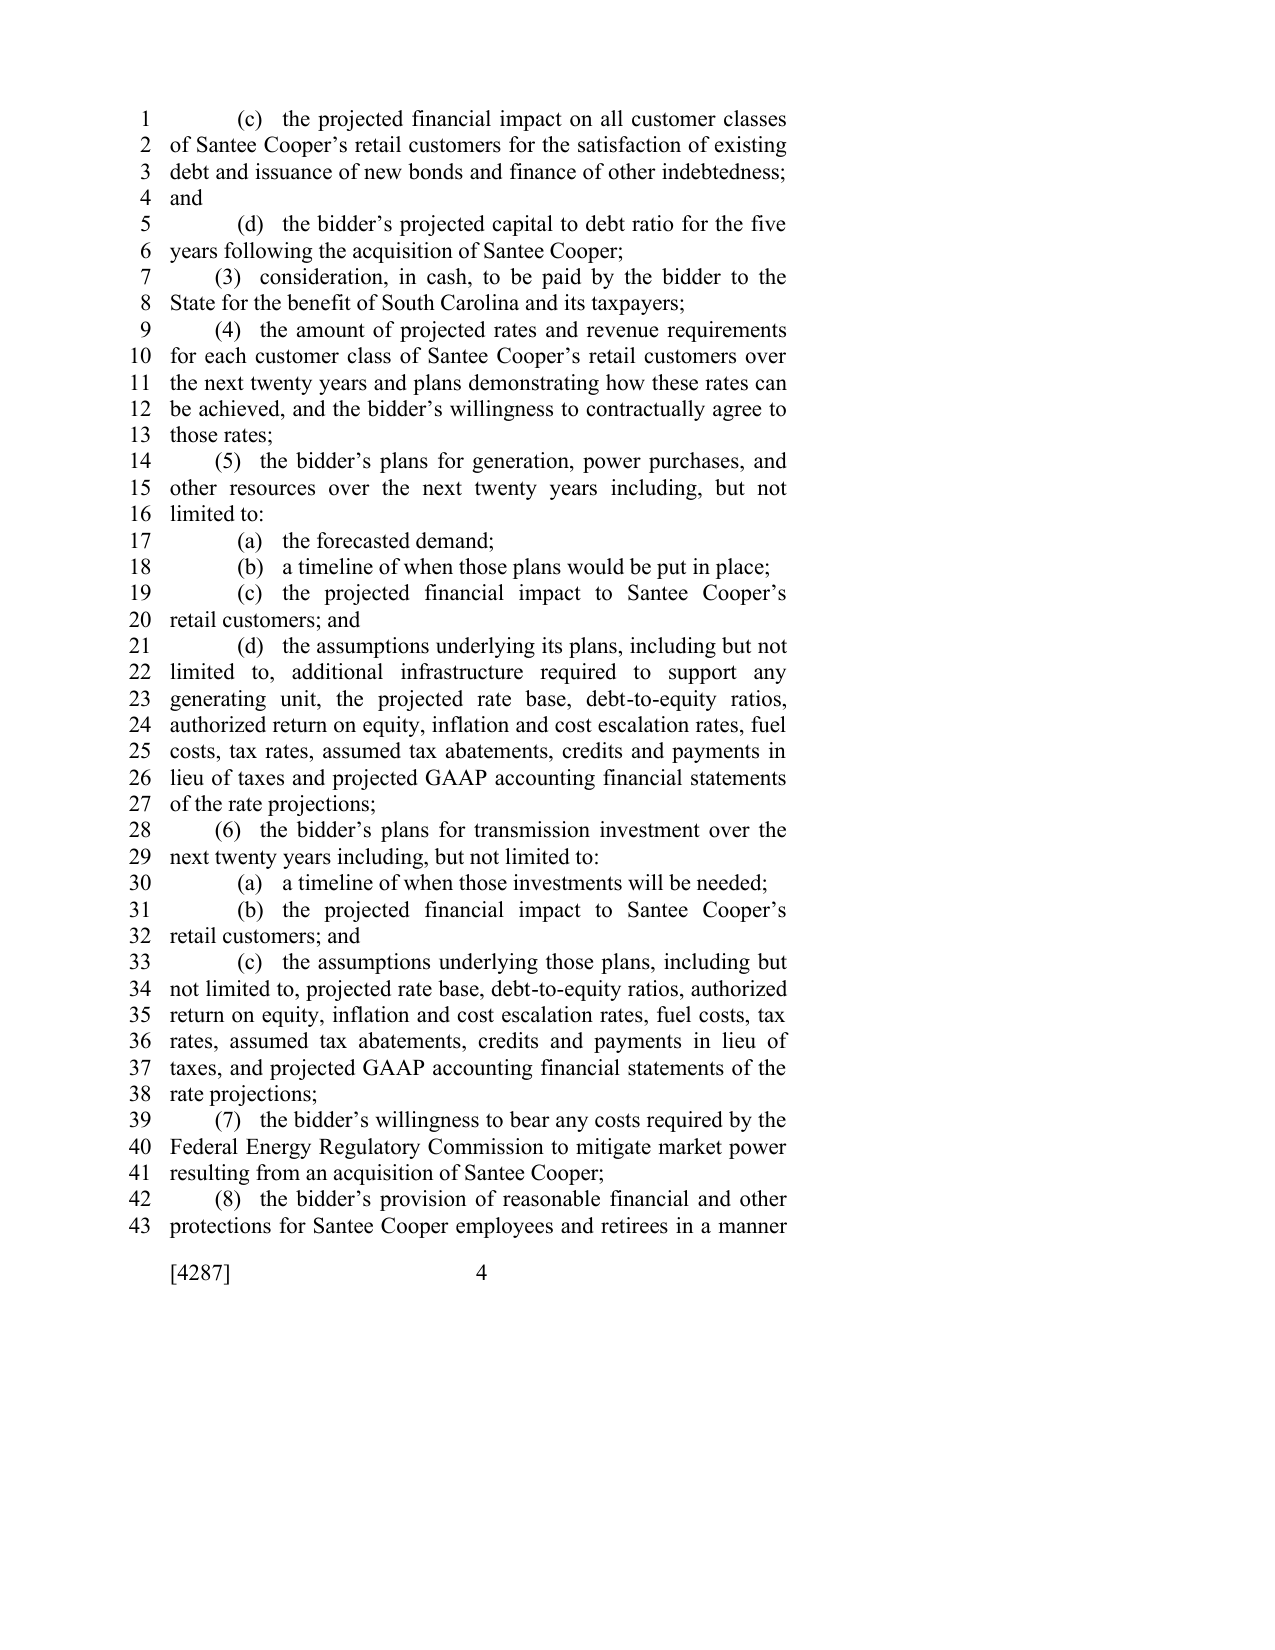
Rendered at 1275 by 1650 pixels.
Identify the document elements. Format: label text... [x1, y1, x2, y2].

text (c) the assumptions underlying those plans, including but not limited to, projected rate base, debt-to-equity ratios, authorized return on equity, inflation and cost escalation rates, fuel costs, tax rates, assumed tax abatements, credits and payments in lieu of taxes, and projected GAAP accounting financial statements of the rate projections; [169, 948, 787, 1106]
text (4) the amount of projected rates and revenue requirements for each customer class of Santee Cooper’s retail customers over the next twenty years and plans demonstrating how these rates can be achieved, and the bidder’s willingness to contractually agree to those rates; [169, 316, 787, 448]
text (b) a timeline of when those plans would be put in place; [169, 553, 787, 579]
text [169, 1186, 787, 1238]
text (b) the projected financial impact to Santee Cooper’s retail customers; and [169, 896, 787, 948]
text (a) a timeline of when those investments will be needed; [169, 869, 787, 896]
text (7) the bidder’s willingness to bear any costs required by the Federal Energy Regulatory Commission to mitigate market power resulting from an acquisition of Santee Cooper; [169, 1106, 787, 1186]
text (c) the projected financial impact on all customer classes of Santee Cooper’s retail customers for the satisfaction of existing debt and issuance of new bonds and finance of other indebtedness; and [169, 105, 787, 210]
text (d) the assumptions underlying its plans, including but not limited to, additional infrastructure required to support any generating unit, the projected rate base, debt-to-equity ratios, authorized return on equity, inflation and cost escalation rates, fuel costs, tax rates, assumed tax abatements, credits and payments in lieu of taxes and projected GAAP accounting financial statements of the rate projections; [169, 632, 787, 817]
text (c) the projected financial impact to Santee Cooper’s retail customers; and [169, 579, 787, 632]
text (5) the bidder’s plans for generation, power purchases, and other resources over the next twenty years including, but not limited to: [169, 448, 787, 527]
text (a) the forecasted demand; [169, 527, 787, 553]
text (6) the bidder’s plans for transmission investment over the next twenty years including, but not limited to: [169, 817, 787, 869]
text (3) consideration, in cash, to be paid by the bidder to the State for the benefit of South Carolina and its taxpayers; [169, 263, 787, 316]
text (d) the bidder’s projected capital to debt ratio for the five years following the acquisition of Santee Cooper; [169, 210, 787, 263]
